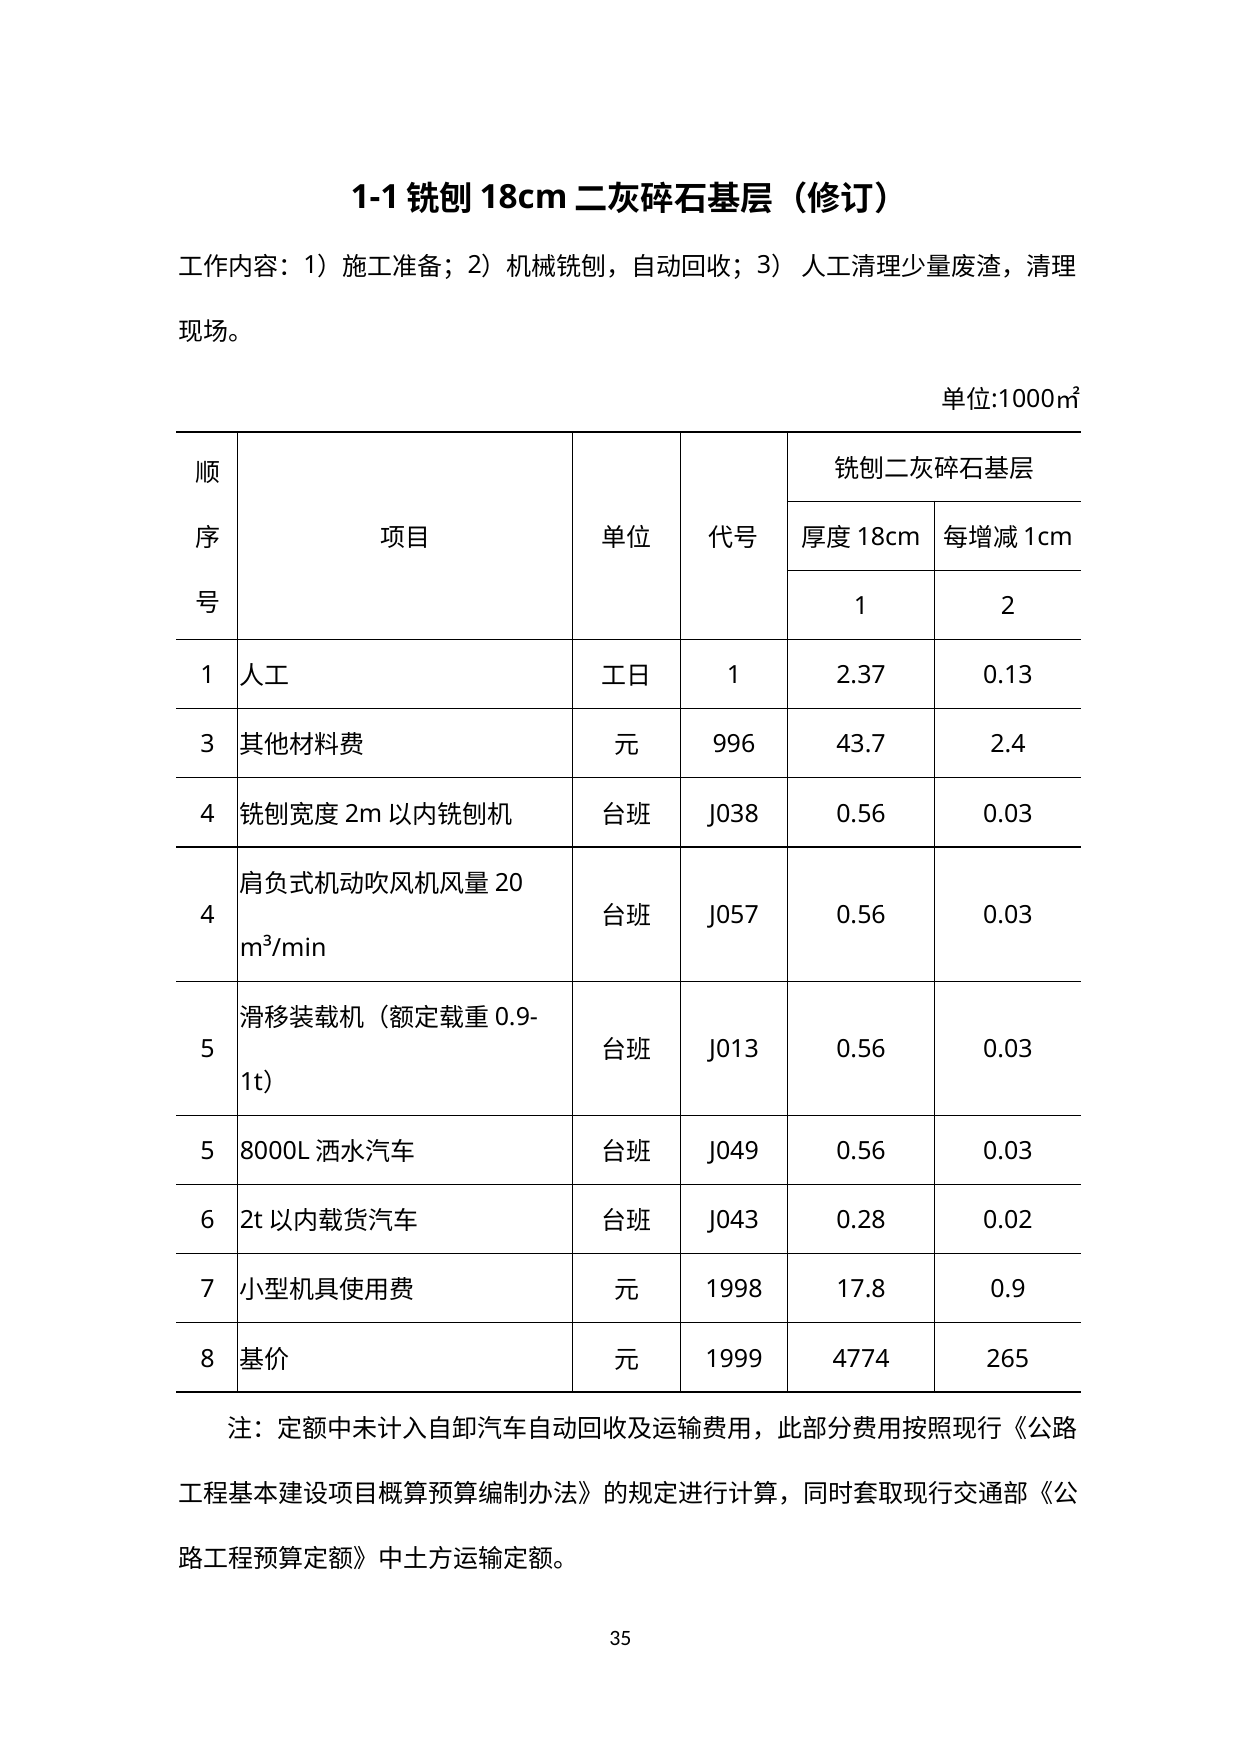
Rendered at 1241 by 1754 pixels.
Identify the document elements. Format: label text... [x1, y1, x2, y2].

table_cell 5 [176, 982, 237, 1115]
table_header 1-1铣刨18cm二灰碎石基层（修订） [176, 162, 1081, 230]
table_cell 滑移装载机（额定载重0.9-1t） [238, 982, 572, 1115]
table_cell 铣刨宽度2m以内铣刨机 [238, 778, 572, 846]
table_cell 项目 [238, 433, 572, 639]
table_cell 人工 [238, 640, 572, 708]
table_cell 0.03 [935, 778, 1081, 846]
table_cell 0.03 [935, 982, 1081, 1115]
table_cell 代号 [681, 433, 787, 639]
table_cell 铣刨二灰碎石基层 [788, 433, 1081, 501]
table_cell 1 [681, 640, 787, 708]
table_cell 4774 [788, 1323, 934, 1391]
table_cell 0.13 [935, 640, 1081, 708]
table_cell 1 [176, 640, 237, 708]
table_cell 0.56 [788, 848, 934, 981]
table_cell 6 [176, 1185, 237, 1253]
table_cell 2t以内载货汽车 [238, 1185, 572, 1253]
table_cell 2.4 [935, 709, 1081, 777]
table_cell 17.8 [788, 1254, 934, 1322]
table_cell 996 [681, 709, 787, 777]
table_cell 0.56 [788, 1116, 934, 1184]
table_cell 43.7 [788, 709, 934, 777]
table_cell 4 [176, 778, 237, 846]
table_cell 元 [573, 1323, 680, 1391]
table_cell 基价 [238, 1323, 572, 1391]
table_cell 台班 [573, 848, 680, 981]
table_cell 工作内容：1）施工准备；2）机械铣刨，自动回收；3） 人工清理少量废渣，清理现场。 [176, 230, 1081, 363]
table_cell J013 [681, 982, 787, 1115]
table_cell 5 [176, 1116, 237, 1184]
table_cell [176, 1393, 1081, 1591]
table_cell 0.28 [788, 1185, 934, 1253]
table_cell 单位:1000㎡ [176, 363, 1081, 431]
table_cell 小型机具使用费 [238, 1254, 572, 1322]
table_cell 元 [573, 1254, 680, 1322]
table_cell J043 [681, 1185, 787, 1253]
table_cell 4 [176, 848, 237, 981]
table_cell 单位 [573, 433, 680, 639]
table_cell J038 [681, 778, 787, 846]
table_cell 台班 [573, 1185, 680, 1253]
table_cell J057 [681, 848, 787, 981]
table_cell 0.56 [788, 982, 934, 1115]
table_cell 台班 [573, 982, 680, 1115]
table_cell 工日 [573, 640, 680, 708]
table_cell 3 [176, 709, 237, 777]
table_cell 8 [176, 1323, 237, 1391]
table_cell 0.9 [935, 1254, 1081, 1322]
table_cell 0.02 [935, 1185, 1081, 1253]
table_cell 肩负式机动吹风机风量20 m³/min [238, 848, 572, 981]
table_cell 台班 [573, 778, 680, 846]
table_cell 其他材料费 [238, 709, 572, 777]
table_cell 2.37 [788, 640, 934, 708]
table_cell 0.56 [788, 778, 934, 846]
table_cell 顺 序 号 [176, 433, 237, 639]
table_cell 0.03 [935, 1116, 1081, 1184]
table_cell 1998 [681, 1254, 787, 1322]
table_cell 1 [788, 571, 934, 639]
table_cell 元 [573, 709, 680, 777]
table_cell 265 [935, 1323, 1081, 1391]
table_cell 7 [176, 1254, 237, 1322]
table_cell 2 [935, 571, 1081, 639]
table_cell 8000L洒水汽车 [238, 1116, 572, 1184]
table_cell 厚度18cm [788, 502, 934, 570]
table_cell 台班 [573, 1116, 680, 1184]
table_cell J049 [681, 1116, 787, 1184]
table_cell 1999 [681, 1323, 787, 1391]
table_cell 0.03 [935, 848, 1081, 981]
table_cell 每增减1cm [935, 502, 1081, 570]
